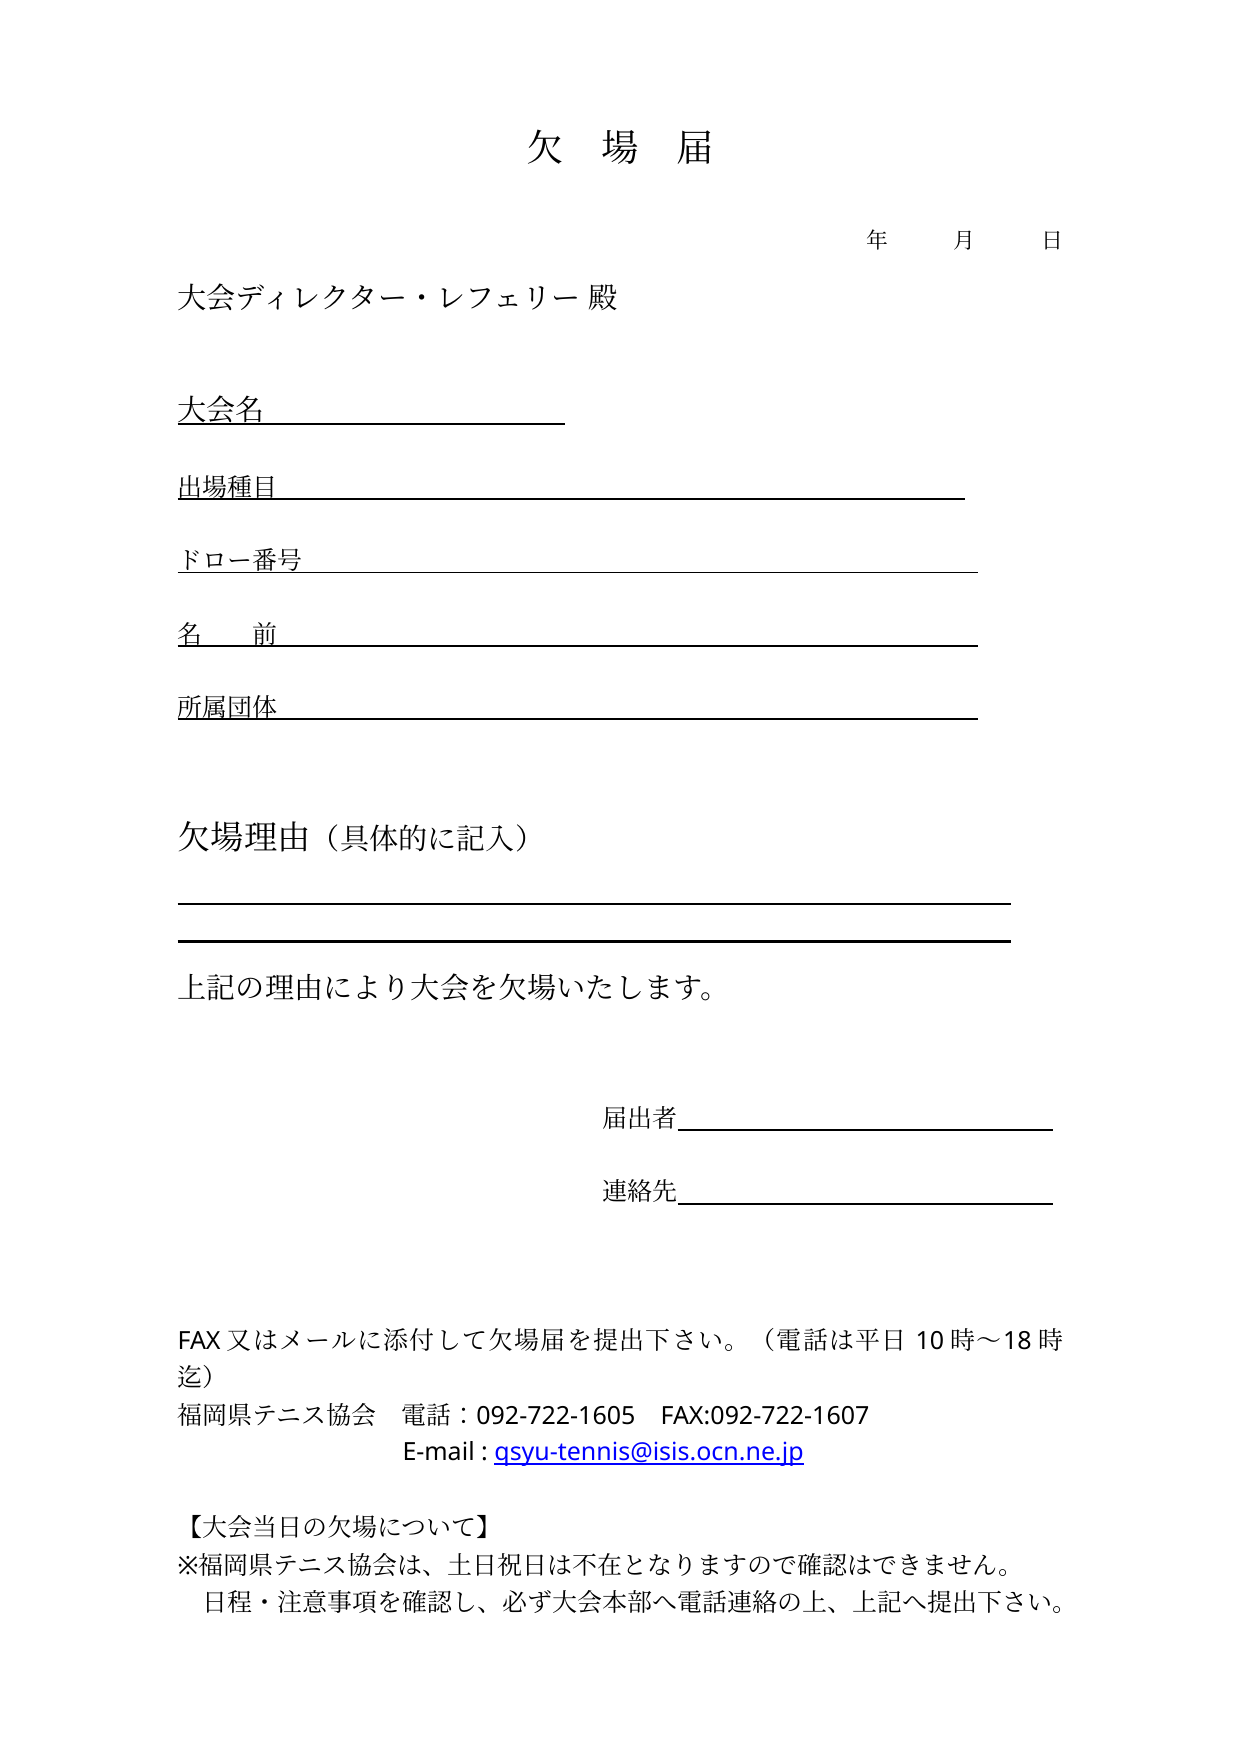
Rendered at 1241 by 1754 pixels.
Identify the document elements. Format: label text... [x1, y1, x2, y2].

text FAX又はメールに添付して欠場届を提出下さい。（電話は平日10時～18時迄） [177, 1320, 1063, 1395]
text 所属団体 [177, 687, 1063, 724]
text 欠場理由（具体的に記入） [177, 798, 1063, 873]
text 出場種目 [177, 467, 1063, 504]
text 欠 場 届 [177, 108, 1063, 183]
text ドロー番号 [177, 540, 1063, 578]
text 大会名 [177, 371, 1063, 446]
text 年 月 日 [177, 221, 1063, 258]
text 届出者 [177, 1098, 1063, 1135]
text 上記の理由により大会を欠場いたします。 [177, 948, 1063, 1023]
text 日程・注意事項を確認し、必ず大会本部へ電話連絡の上、上記へ提出下さい。 [177, 1582, 1063, 1620]
text 大会ディレクター・レフェリー 殿 [177, 258, 1063, 333]
text ※福岡県テニス協会は、土日祝日は不在となりますので確認はできません。 [177, 1545, 1063, 1582]
text 連絡先 [177, 1171, 1063, 1209]
text 【大会当日の欠場について】 [177, 1507, 1063, 1545]
text 名 前 [177, 613, 1063, 651]
text E-mail : qsyu-tennis@isis.ocn.ne.jp [177, 1432, 1063, 1470]
text 福岡県テニス協会 電話：092-722-1605 FAX:092-722-1607 [177, 1395, 1063, 1432]
